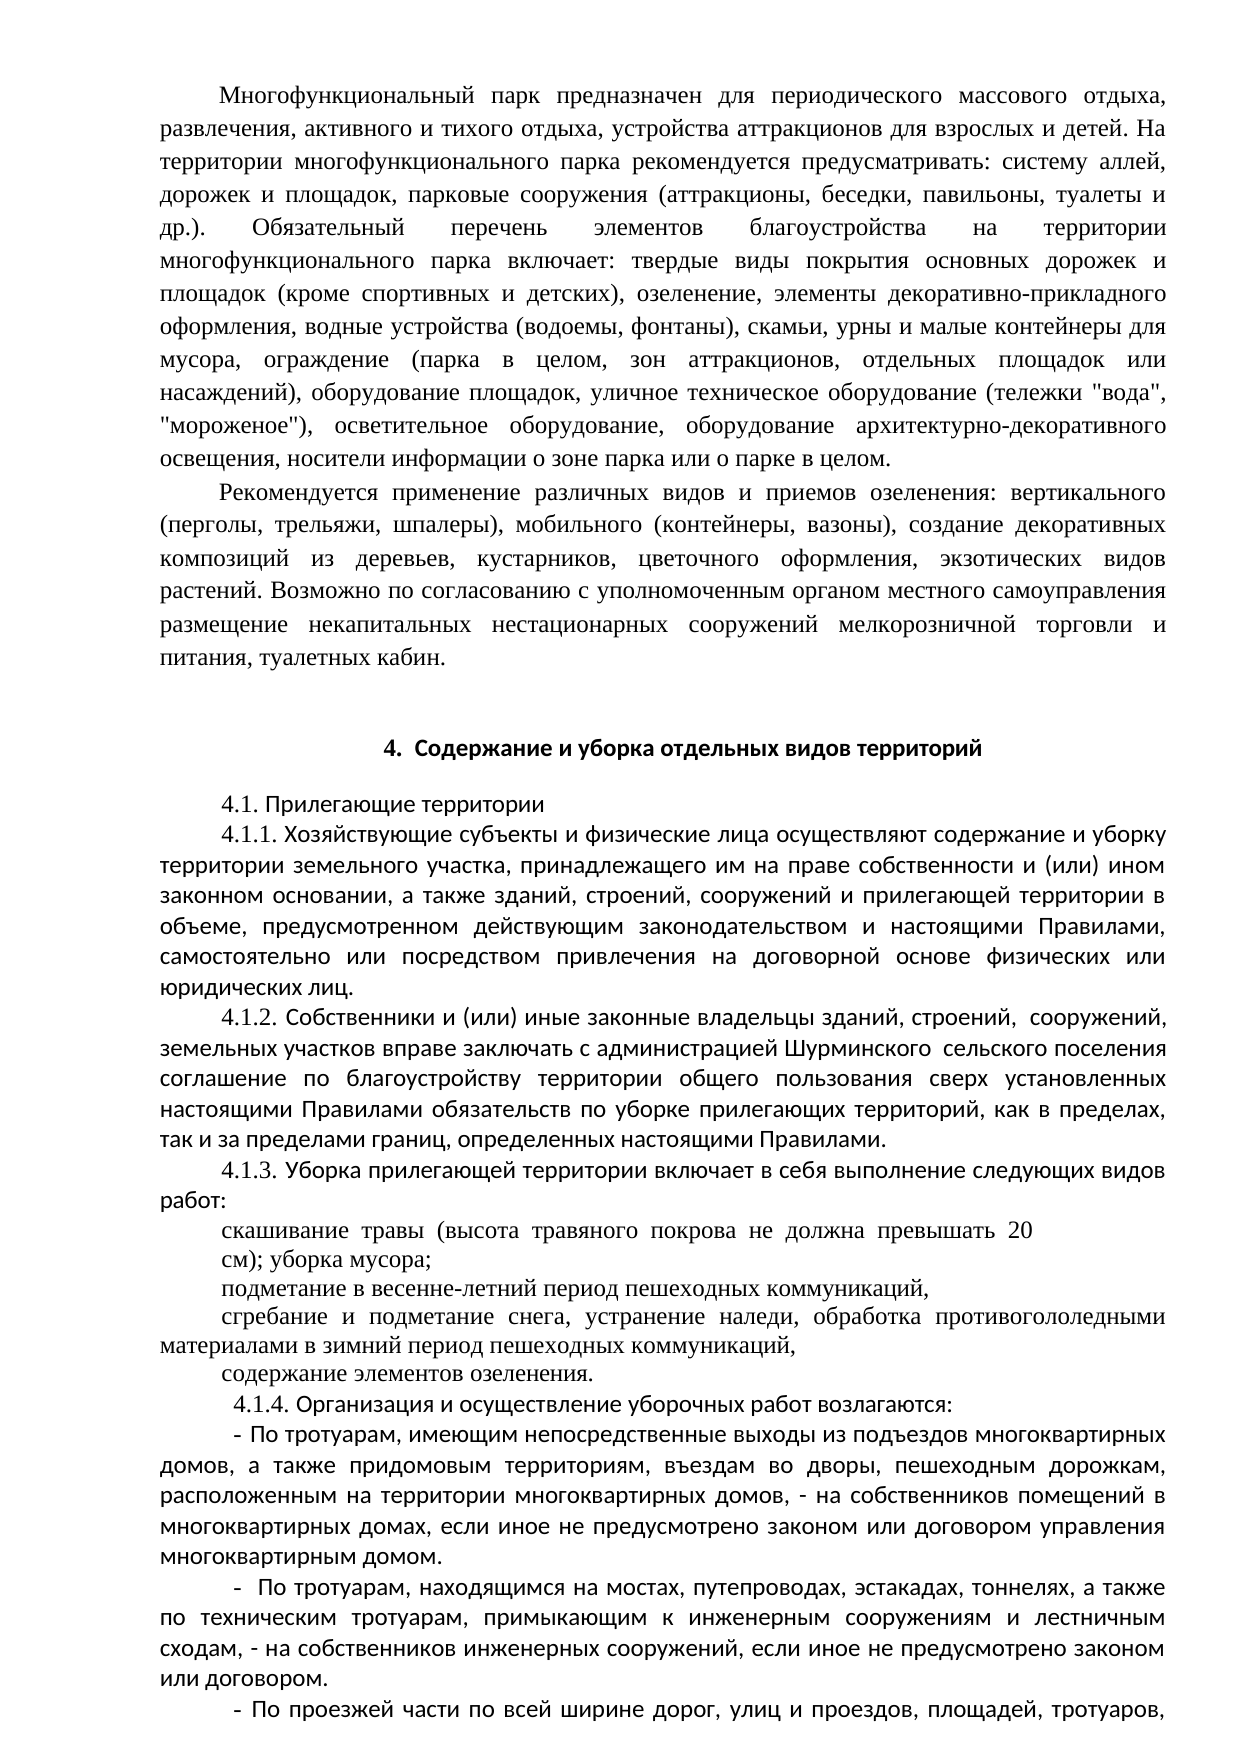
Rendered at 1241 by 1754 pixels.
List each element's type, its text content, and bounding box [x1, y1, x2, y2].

list Содержание и уборка отдельных видов территорий [383, 733, 1178, 763]
list По тротуарам, находящимся на мостах, путепроводах, эстакадах, тоннелях, а также по техническим тротуарам, примыкающим к инженерным сооружениям и лестничным сходам, - на собственников инженерных сооружений, если иное не предусмотрено законом или договором. [159, 1571, 1167, 1693]
list Организация и осуществление уборочных работ возлагаются: [233, 1388, 1178, 1418]
list Прилегающие территории [221, 788, 1178, 818]
text Рекомендуется применение различных видов и приемов озеленения: вертикального (перголы, трельяжи, шпалеры), мобильного (контейнеры, вазоны), создание декоративных композиций из деревьев, кустарников, цветочного оформления, экзотических видов растений. Возможно по согласованию с уполномоченным органом местного самоуправления размещение некапитальных нестационарных сооружений мелкорозничной торговли и питания, туалетных кабин. [159, 477, 1167, 670]
text скашивание травы (высота травяного покрова не должна превышать 20 см); уборка мусора; [221, 1215, 1033, 1273]
list Собственники и (или) иные законные владельцы зданий, строений, сооружений, земельных участков вправе заключать с администрацией Шурминского сельского поселения соглашение по благоустройству территории общего пользования сверх установленных настоящими Правилами обязательств по уборке прилегающих территорий, как в пределах, так и за пределами границ, определенных настоящими Правилами. [159, 1001, 1167, 1154]
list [159, 1693, 1166, 1724]
text сгребание и подметание снега, устранение наледи, обработка противогололедными материалами в зимний период пешеходных коммуникаций, [159, 1301, 1166, 1359]
text Многофункциональный парк предназначен для периодического массового отдыха, развлечения, активного и тихого отдыха, устройства аттракционов для взрослых и детей. На территории многофункционального парка рекомендуется предусматривать: систему аллей, дорожек и площадок, парковые сооружения (аттракционы, беседки, павильоны, туалеты и др.). Обязательный перечень элементов благоустройства на территории многофункционального парка включает: твердые виды покрытия основных дорожек и площадок (кроме спортивных и детских), озеленение, элементы декоративно-прикладного оформления, водные устройства (водоемы, фонтаны), скамьи, урны и малые контейнеры для мусора, ограждение (парка в целом, зон аттракционов, отдельных площадок или насаждений), оборудование площадок, уличное техническое оборудование (тележки "вода", "мороженое"), осветительное оборудование, оборудование архитектурно-декоративного освещения, носители информации о зоне парка или о парке в целом. [159, 80, 1167, 472]
list Уборка прилегающей территории включает в себя выполнение следующих видов работ: [159, 1154, 1167, 1215]
list Хозяйствующие субъекты и физические лица осуществляют содержание и уборку территории земельного участка, принадлежащего им на праве собственности и (или) ином законном основании, а также зданий, строений, сооружений и прилегающей территории в объеме, предусмотренном действующим законодательством и настоящими Правилами, самостоятельно или посредством привлечения на договорной основе физических или юридических лиц. [159, 818, 1167, 1001]
list По тротуарам, имеющим непосредственные выходы из подъездов многоквартирных домов, а также придомовым территориям, въездам во дворы, пешеходным дорожкам, расположенным на территории многоквартирных домов, - на собственников помещений в многоквартирных домах, если иное не предусмотрено законом или договором управления многоквартирным домом. [159, 1418, 1167, 1571]
text подметание в весенне-летний период пешеходных коммуникаций, [221, 1273, 1178, 1301]
text содержание элементов озеленения. [221, 1359, 1178, 1387]
